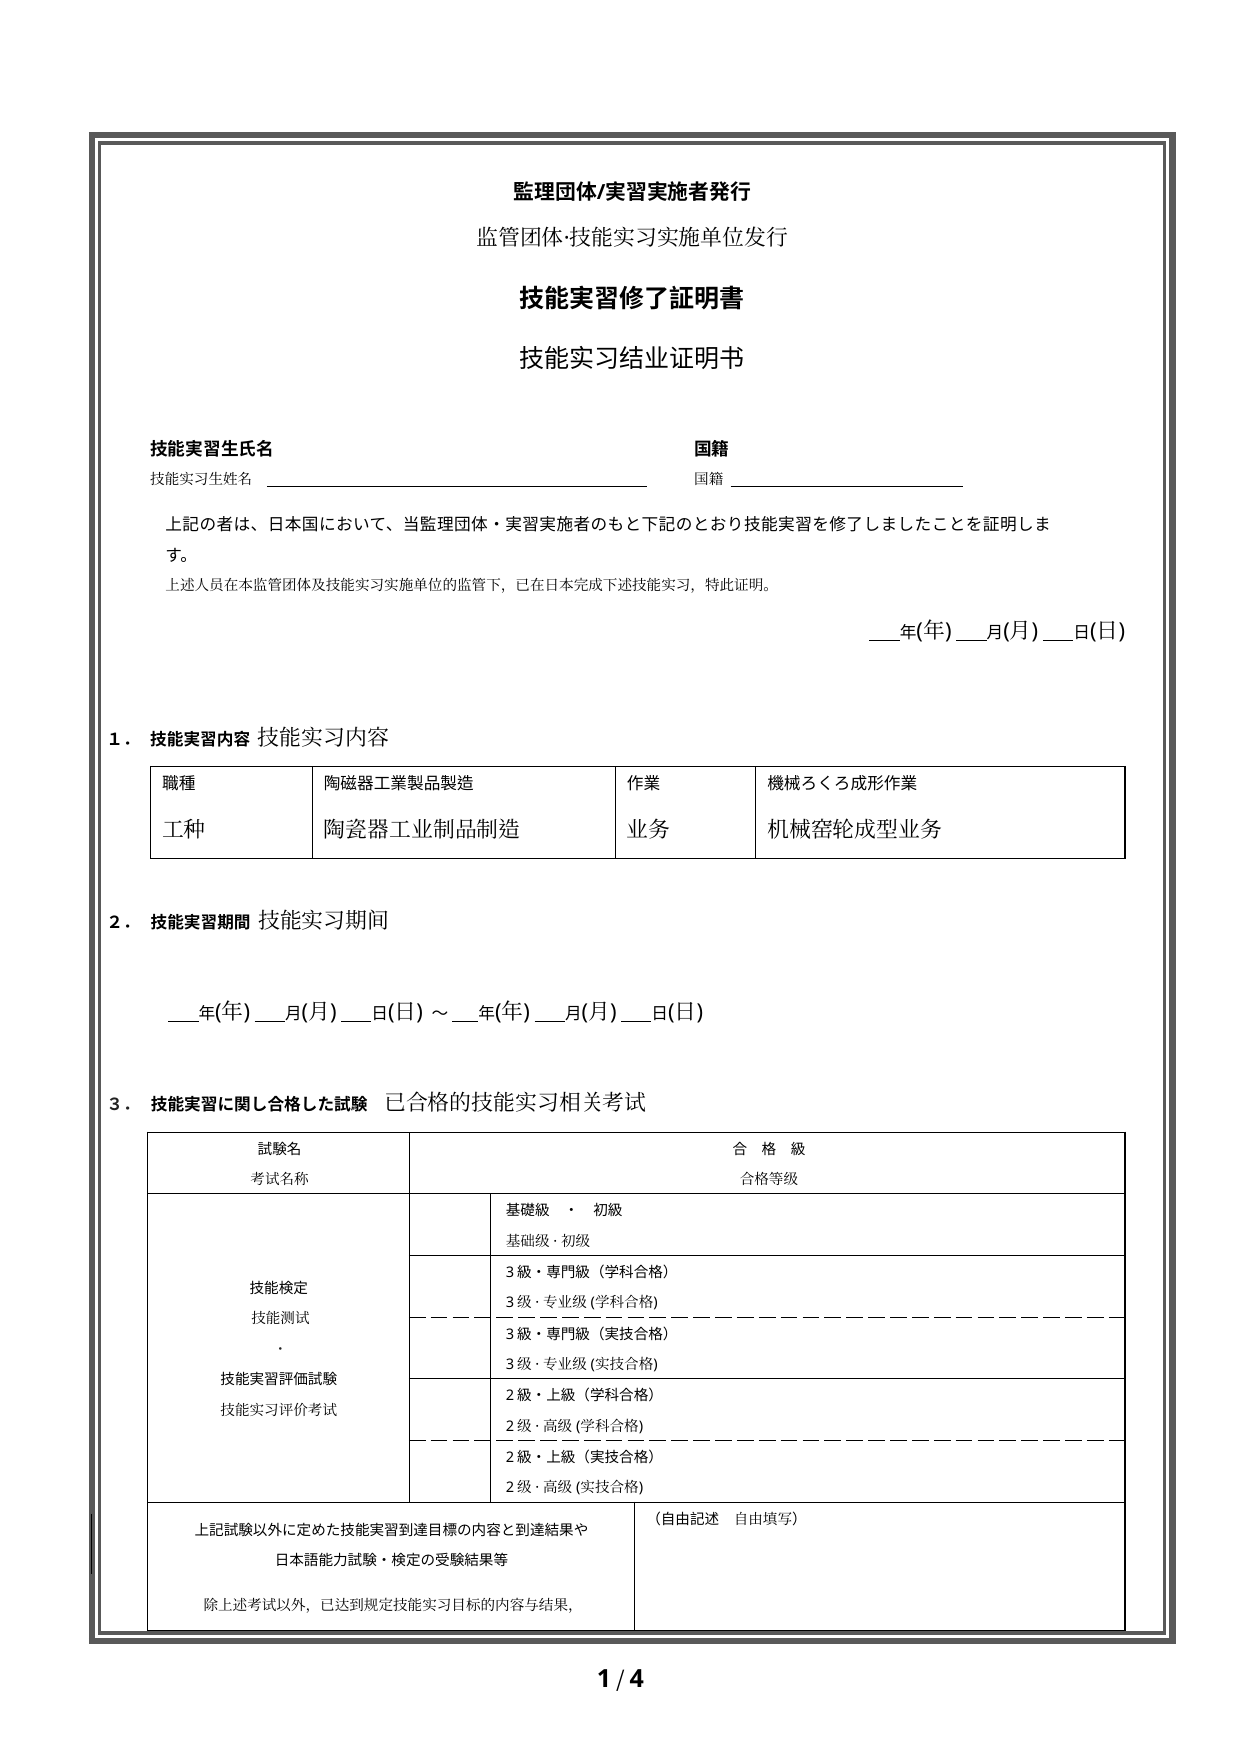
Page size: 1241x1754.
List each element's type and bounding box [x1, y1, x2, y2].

table_header [95, 138, 1169, 1631]
